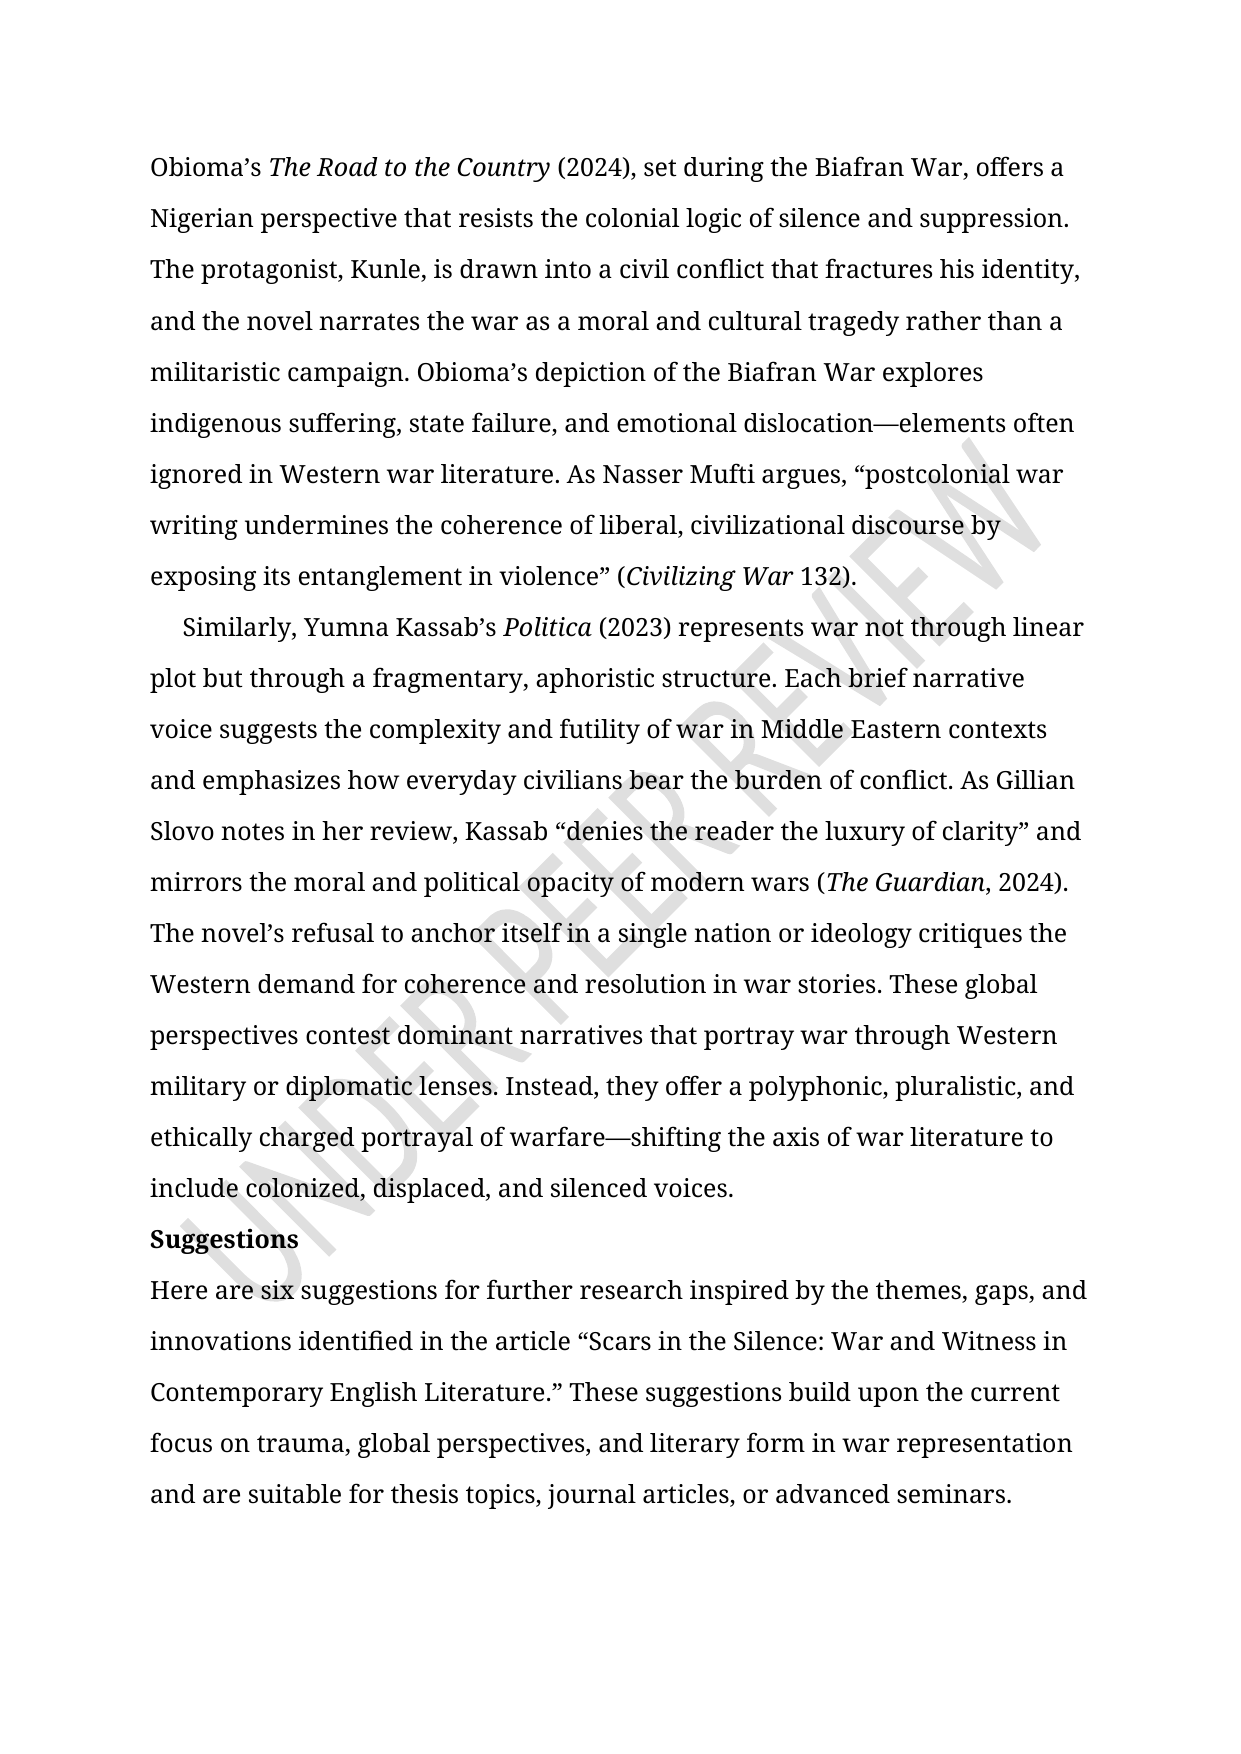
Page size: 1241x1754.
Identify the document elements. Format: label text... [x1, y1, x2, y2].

text Similarly, Yumna Kassab’s Politica (2023) represents war not through linear plot but through a fragmentary, aphoristic structure. Each brief narrative voice suggests the complexity and futility of war in Middle Eastern contexts and emphasizes how everyday civilians bear the burden of conflict. As Gillian Slovo notes in her review, Kassab “denies the reader the luxury of clarity” and mirrors the moral and political opacity of modern wars (The Guardian, 2024). The novel’s refusal to anchor itself in a single nation or ideology critiques the Western demand for coherence and resolution in war stories. These global perspectives contest dominant narratives that portray war through Western military or diplomatic lenses. Instead, they offer a polyphonic, pluralistic, and ethically charged portrayal of warfare—shifting the axis of war literature to include colonized, displaced, and silenced voices. [150, 609, 1090, 1205]
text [150, 150, 1090, 592]
text Here are six suggestions for further research inspired by the themes, gaps, and innovations identified in the article “Scars in the Silence: War and Witness in Contemporary English Literature.” These suggestions build upon the current focus on trauma, global perspectives, and literary form in war representation and are suitable for thesis topics, journal articles, or advanced seminars. [150, 1273, 1090, 1511]
text Suggestions [150, 1222, 1090, 1256]
